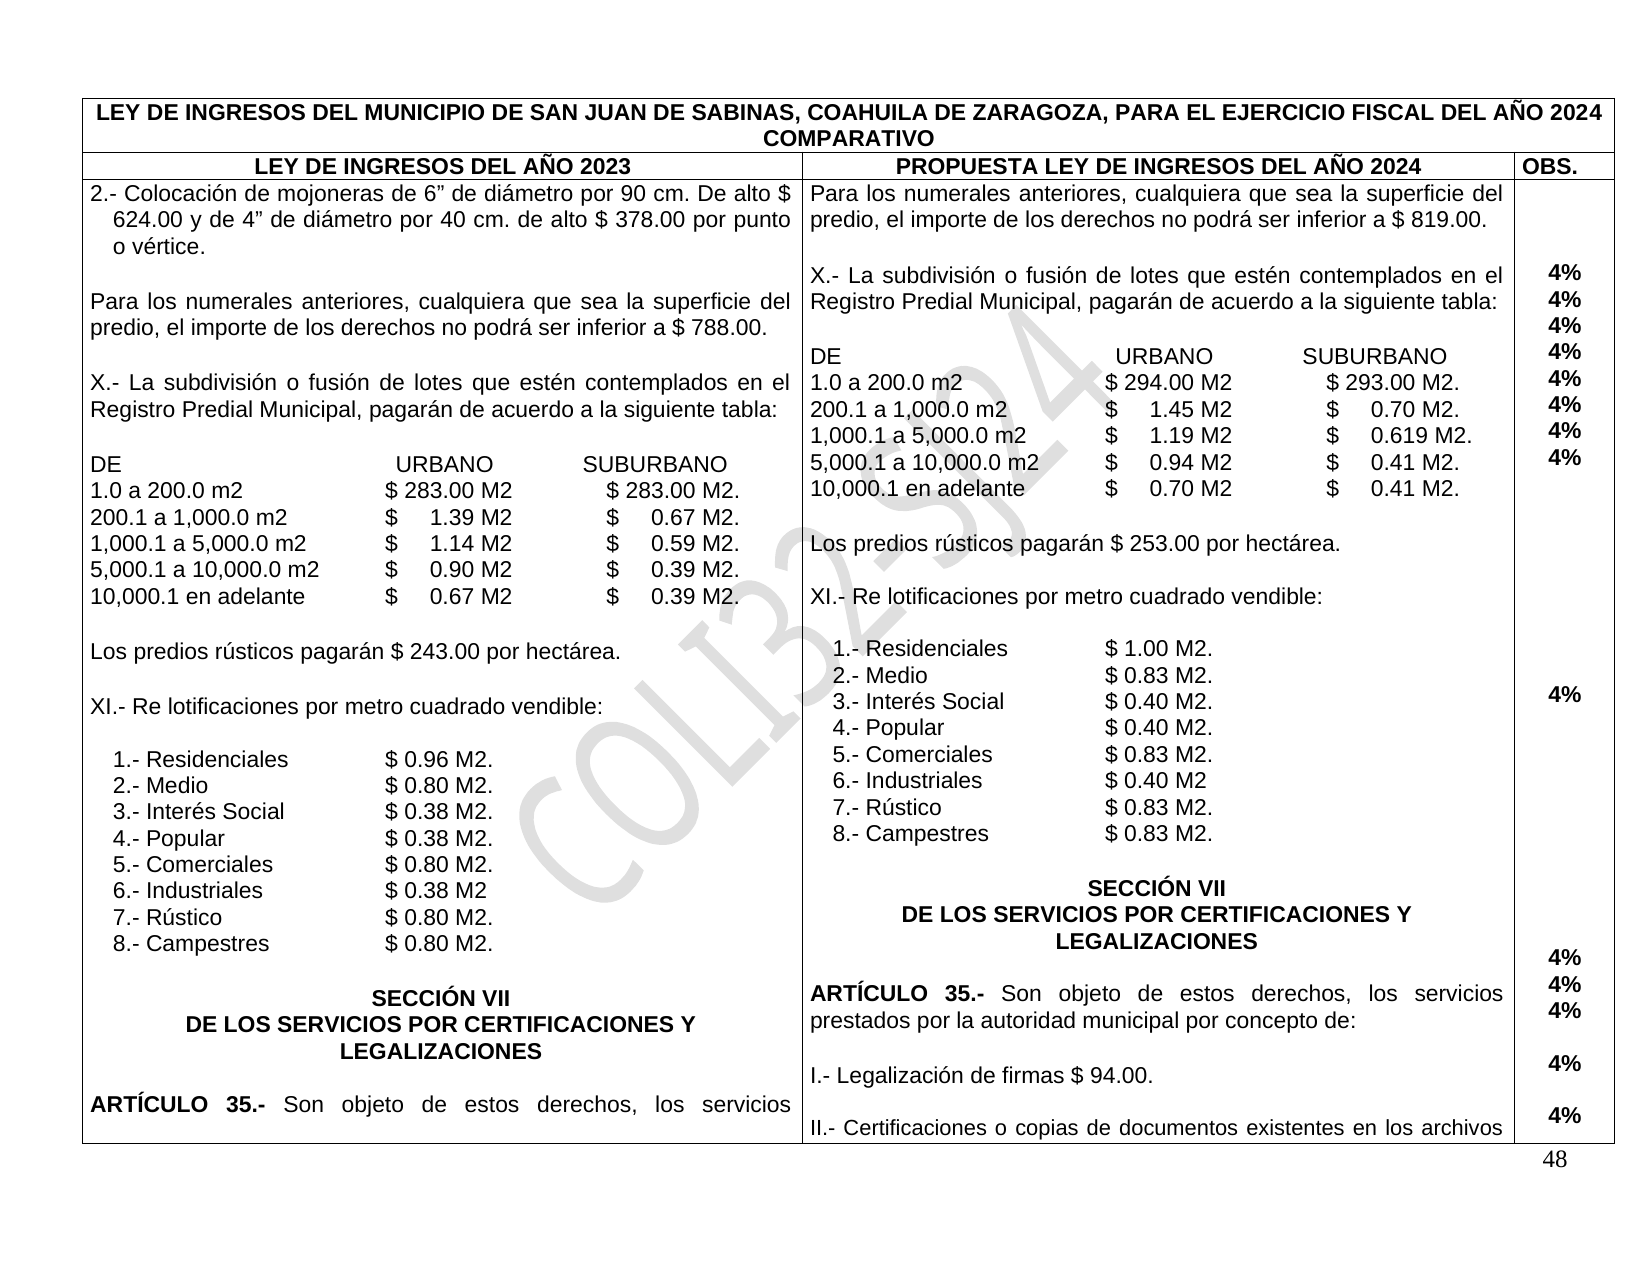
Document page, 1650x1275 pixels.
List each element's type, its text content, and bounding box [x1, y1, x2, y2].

table_cell LEY DE INGRESOS DEL AÑO 2023 [83, 153, 802, 179]
table_cell OBS. [1515, 153, 1614, 179]
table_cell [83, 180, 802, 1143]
table_cell PROPUESTA LEY DE INGRESOS DEL AÑO 2024 [803, 153, 1514, 179]
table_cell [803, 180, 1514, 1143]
table_header LEY DE INGRESOS DEL MUNICIPIO DE SAN JUAN DE SABINAS, COAHUILA DE ZARAGOZA, PARA EL EJERCICIO FISCAL DEL AÑO 2024 COMPARATIVO [83, 99, 1614, 152]
